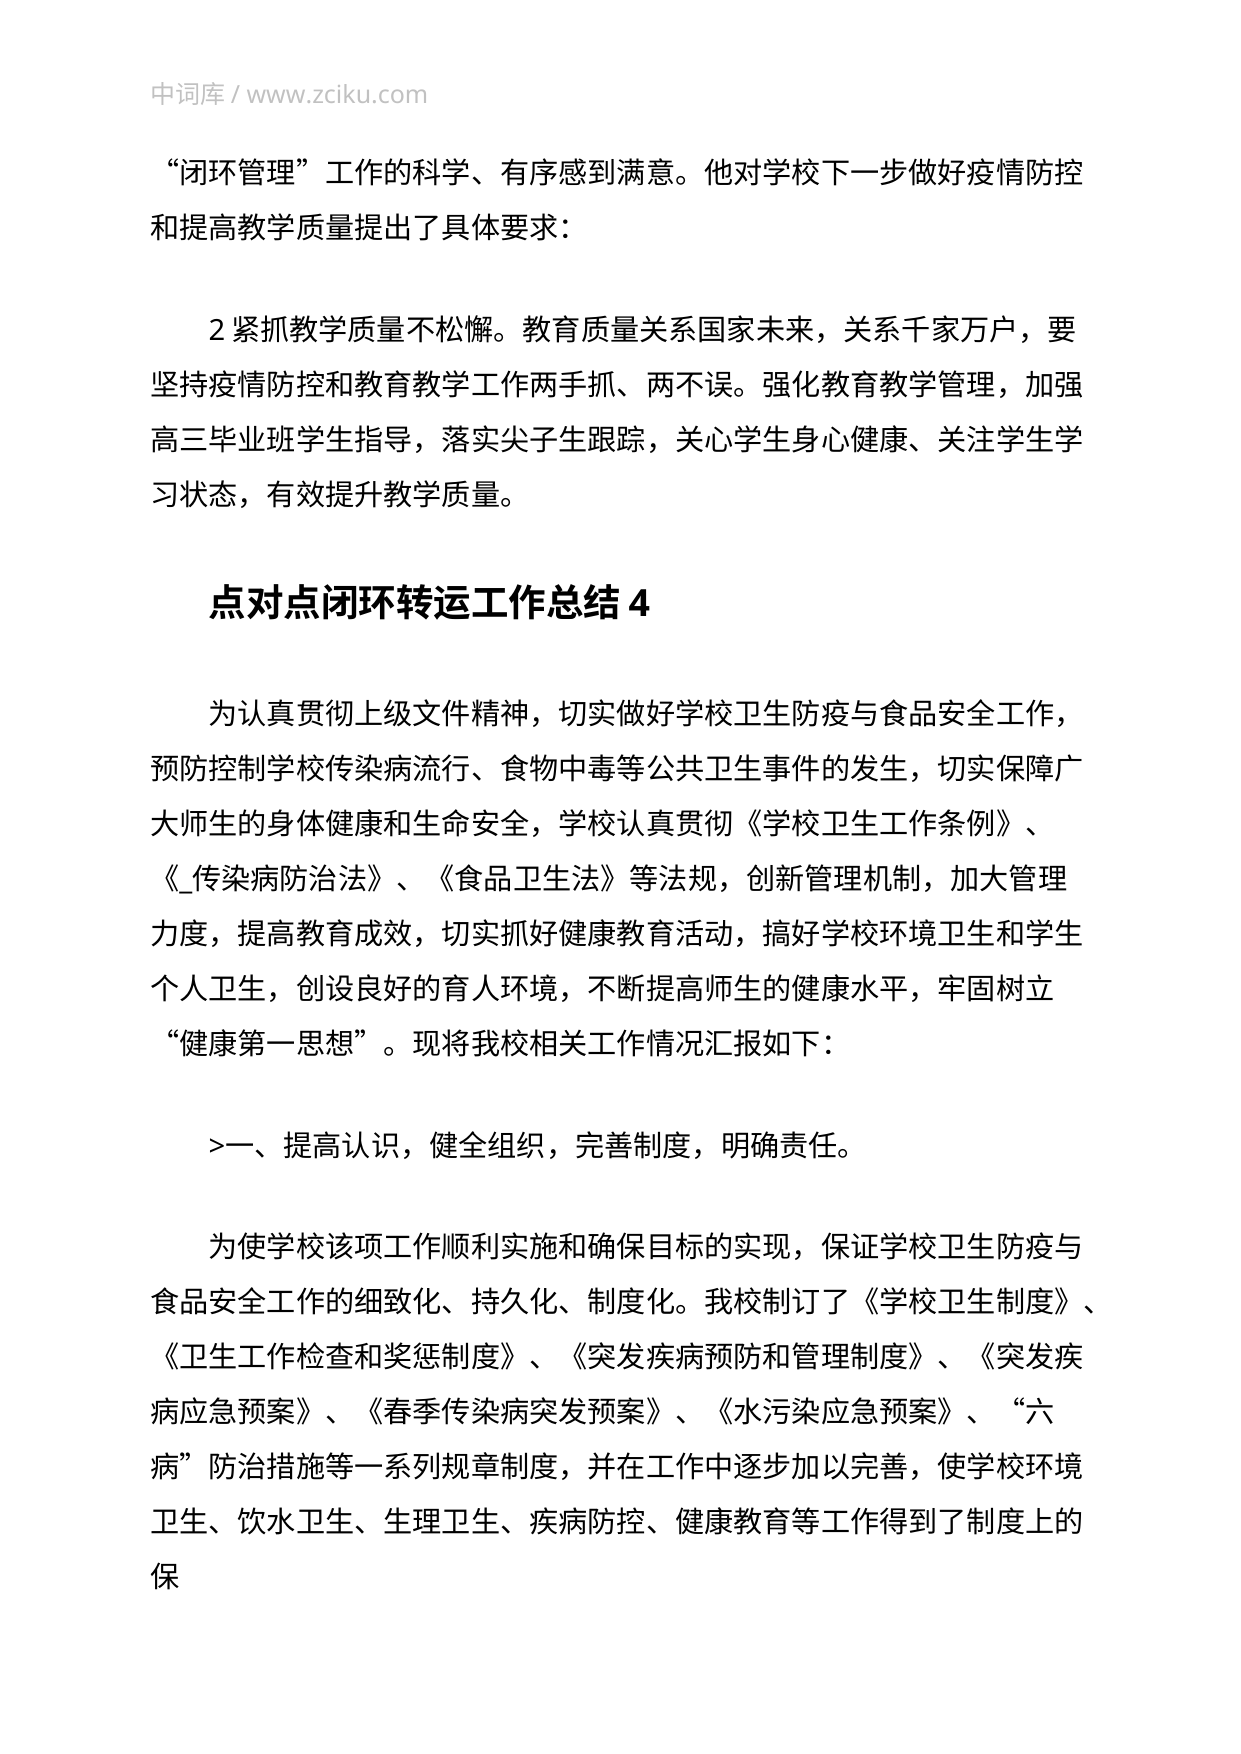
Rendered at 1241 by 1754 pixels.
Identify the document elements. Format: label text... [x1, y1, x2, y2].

text >一、提高认识，健全组织，完善制度，明确责任。 [150, 1122, 1090, 1164]
text 2紧抓教学质量不松懈。教育质量关系国家未来，关系千家万户，要坚持疫情防控和教育教学工作两手抓、两不误。强化教育教学管理，加强高三毕业班学生指导，落实尖子生跟踪，关心学生身心健康、关注学生学习状态，有效提升教学质量。 [150, 307, 1090, 514]
text 点对点闭环转运工作总结4 [150, 573, 1090, 628]
text 为认真贯彻上级文件精神，切实做好学校卫生防疫与食品安全工作，预防控制学校传染病流行、食物中毒等公共卫生事件的发生，切实保障广大师生的身体健康和生命安全，学校认真贯彻《学校卫生工作条例》、《_传染病防治法》、《食品卫生法》等法规，创新管理机制，加大管理力度，提高教育成效，切实抓好健康教育活动，搞好学校环境卫生和学生个人卫生，创设良好的育人环境，不断提高师生的健康水平，牢固树立“健康第一思想”。现将我校相关工作情况汇报如下： [150, 691, 1090, 1063]
text 为使学校该项工作顺利实施和确保目标的实现，保证学校卫生防疫与食品安全工作的细致化、持久化、制度化。我校制订了《学校卫生制度》、《卫生工作检查和奖惩制度》、《突发疾病预防和管理制度》、《突发疾病应急预案》、《春季传染病突发预案》、《水污染应急预案》、“六病”防治措施等一系列规章制度，并在工作中逐步加以完善，使学校环境卫生、饮水卫生、生理卫生、疾病防控、健康教育等工作得到了制度上的保 [150, 1224, 1090, 1596]
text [150, 150, 1090, 247]
